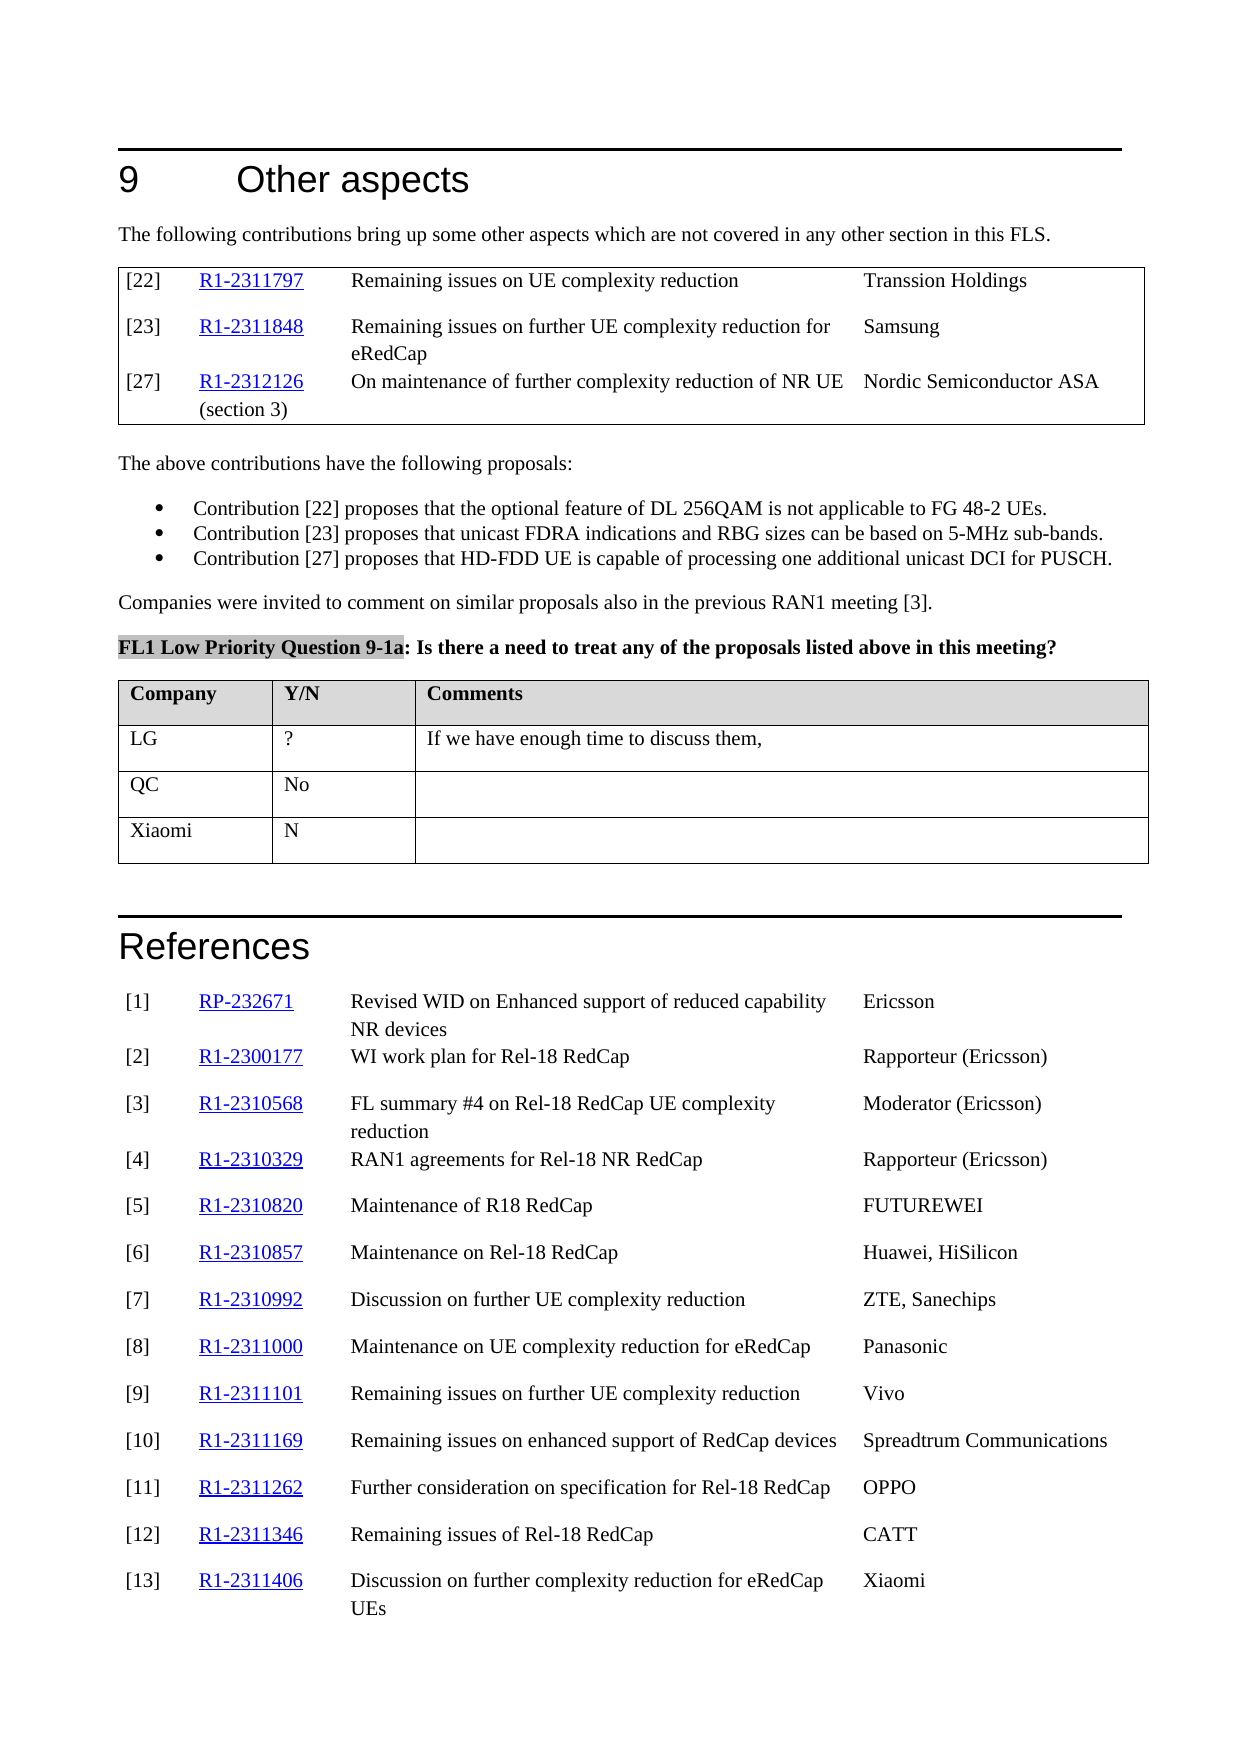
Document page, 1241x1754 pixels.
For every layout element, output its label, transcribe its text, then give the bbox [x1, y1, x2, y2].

table_header Revised WID on Enhanced support of reduced capability NR devices [343, 989, 856, 1044]
table_cell Further consideration on specification for Rel-18 RedCap [343, 1475, 856, 1521]
table_cell [6] [118, 1240, 191, 1287]
table_cell Remaining issues on further UE complexity reduction for eRedCap [344, 314, 856, 369]
table_cell Remaining issues on enhanced support of RedCap devices [343, 1428, 856, 1474]
table_cell RAN1 agreements for Rel-18 NR RedCap [343, 1146, 856, 1193]
table_cell Panasonic [856, 1334, 1144, 1381]
table_cell R1-2312126 (section 3) [192, 369, 343, 424]
table_cell QC [119, 772, 272, 817]
table_cell R1-2311346 [191, 1521, 343, 1568]
table_cell Huawei, HiSilicon [856, 1240, 1144, 1287]
text Companies were invited to comment on similar proposals also in the previous RAN1 meeting [3]. [118, 590, 1122, 614]
table_header [22] [119, 268, 192, 314]
table_cell Vivo [856, 1381, 1144, 1428]
table_cell R1-2311848 [192, 314, 343, 369]
table_cell R1-2311101 [191, 1381, 343, 1428]
table_cell Spreadtrum Communications [856, 1428, 1144, 1474]
table_cell R1-2310992 [191, 1287, 343, 1334]
table_cell R1-2310329 [191, 1146, 343, 1193]
table_cell Discussion on further UE complexity reduction [343, 1287, 856, 1334]
table_cell LG [119, 726, 272, 771]
table_cell No [273, 772, 415, 817]
table_cell Nordic Semiconductor ASA [856, 369, 1144, 424]
table_cell OPPO [856, 1475, 1144, 1521]
table_header RP-232671 [191, 989, 343, 1044]
table_cell R1-2310857 [191, 1240, 343, 1287]
table_cell N [273, 818, 415, 862]
table_cell Maintenance on UE complexity reduction for eRedCap [343, 1334, 856, 1381]
table_cell [10] [118, 1428, 191, 1474]
table_header Comments [416, 681, 1148, 725]
table_cell [11] [118, 1475, 191, 1521]
table_cell R1-2310820 [191, 1193, 343, 1240]
table_cell CATT [856, 1521, 1144, 1568]
table_cell [27] [119, 369, 192, 424]
table_cell R1-2311169 [191, 1428, 343, 1474]
text FL1 Low Priority Question 9-1a: Is there a need to treat any of the proposals listed above in this meeting? [404, 635, 1122, 659]
table_cell FUTUREWEI [856, 1193, 1144, 1240]
subtitle 9 Other aspects [118, 151, 1122, 200]
table_header R1-2311797 [192, 268, 343, 314]
table_cell WI work plan for Rel-18 RedCap [343, 1044, 856, 1091]
table_header Remaining issues on UE complexity reduction [344, 268, 856, 314]
table_cell Maintenance of R18 RedCap [343, 1193, 856, 1240]
table_cell R1-2300177 [191, 1044, 343, 1091]
table_cell [9] [118, 1381, 191, 1428]
table_cell On maintenance of further complexity reduction of NR UE [344, 369, 856, 424]
table_cell R1-2310568 [191, 1091, 343, 1146]
table_cell Remaining issues of Rel-18 RedCap [343, 1521, 856, 1568]
table_cell [7] [118, 1287, 191, 1334]
list Contribution [22] proposes that the optional feature of DL 256QAM is not applicable to FG 48-2 UEs. [156, 496, 1122, 520]
table_cell ZTE, Sanechips [856, 1287, 1144, 1334]
table_cell R1-2311262 [191, 1475, 343, 1521]
table_cell Samsung [856, 314, 1144, 369]
table_cell Discussion on further complexity reduction for eRedCap UEs [343, 1568, 856, 1623]
table_cell R1-2311000 [191, 1334, 343, 1381]
table_cell [23] [119, 314, 192, 369]
table_cell [12] [118, 1521, 191, 1568]
table_cell ? [273, 726, 415, 771]
table_cell [4] [118, 1146, 191, 1193]
table_header Y/N [273, 681, 415, 725]
table_cell [416, 772, 1148, 817]
table_cell Remaining issues on further UE complexity reduction [343, 1381, 856, 1428]
table_cell [5] [118, 1193, 191, 1240]
table_cell [8] [118, 1334, 191, 1381]
table_cell Rapporteur (Ericsson) [856, 1044, 1144, 1091]
table_header Ericsson [856, 989, 1144, 1044]
table_cell [3] [118, 1091, 191, 1146]
list Contribution [23] proposes that unicast FDRA indications and RBG sizes can be based on 5-MHz sub-bands. [156, 521, 1122, 545]
table_cell Moderator (Ericsson) [856, 1091, 1144, 1146]
text The following contributions bring up some other aspects which are not covered in any other section in this FLS. [118, 222, 1122, 246]
table_header Company [119, 681, 272, 725]
text The above contributions have the following proposals: [118, 425, 1122, 475]
table_cell Xiaomi [119, 818, 272, 862]
table_cell If we have enough time to discuss them, [416, 726, 1148, 771]
table_cell Maintenance on Rel-18 RedCap [343, 1240, 856, 1287]
table_cell FL summary #4 on Rel-18 RedCap UE complexity reduction [343, 1091, 856, 1146]
table_cell [416, 818, 1148, 862]
table_header [1] [118, 989, 191, 1044]
table_header Transsion Holdings [856, 268, 1144, 314]
table_cell Rapporteur (Ericsson) [856, 1146, 1144, 1193]
table_cell R1-2311406 [191, 1568, 343, 1623]
subtitle References [118, 918, 1122, 967]
list Contribution [27] proposes that HD-FDD UE is capable of processing one additional unicast DCI for PUSCH. [156, 546, 1122, 570]
table_cell [13] [118, 1568, 191, 1623]
table_cell Xiaomi [856, 1568, 1144, 1623]
table_cell [2] [118, 1044, 191, 1091]
